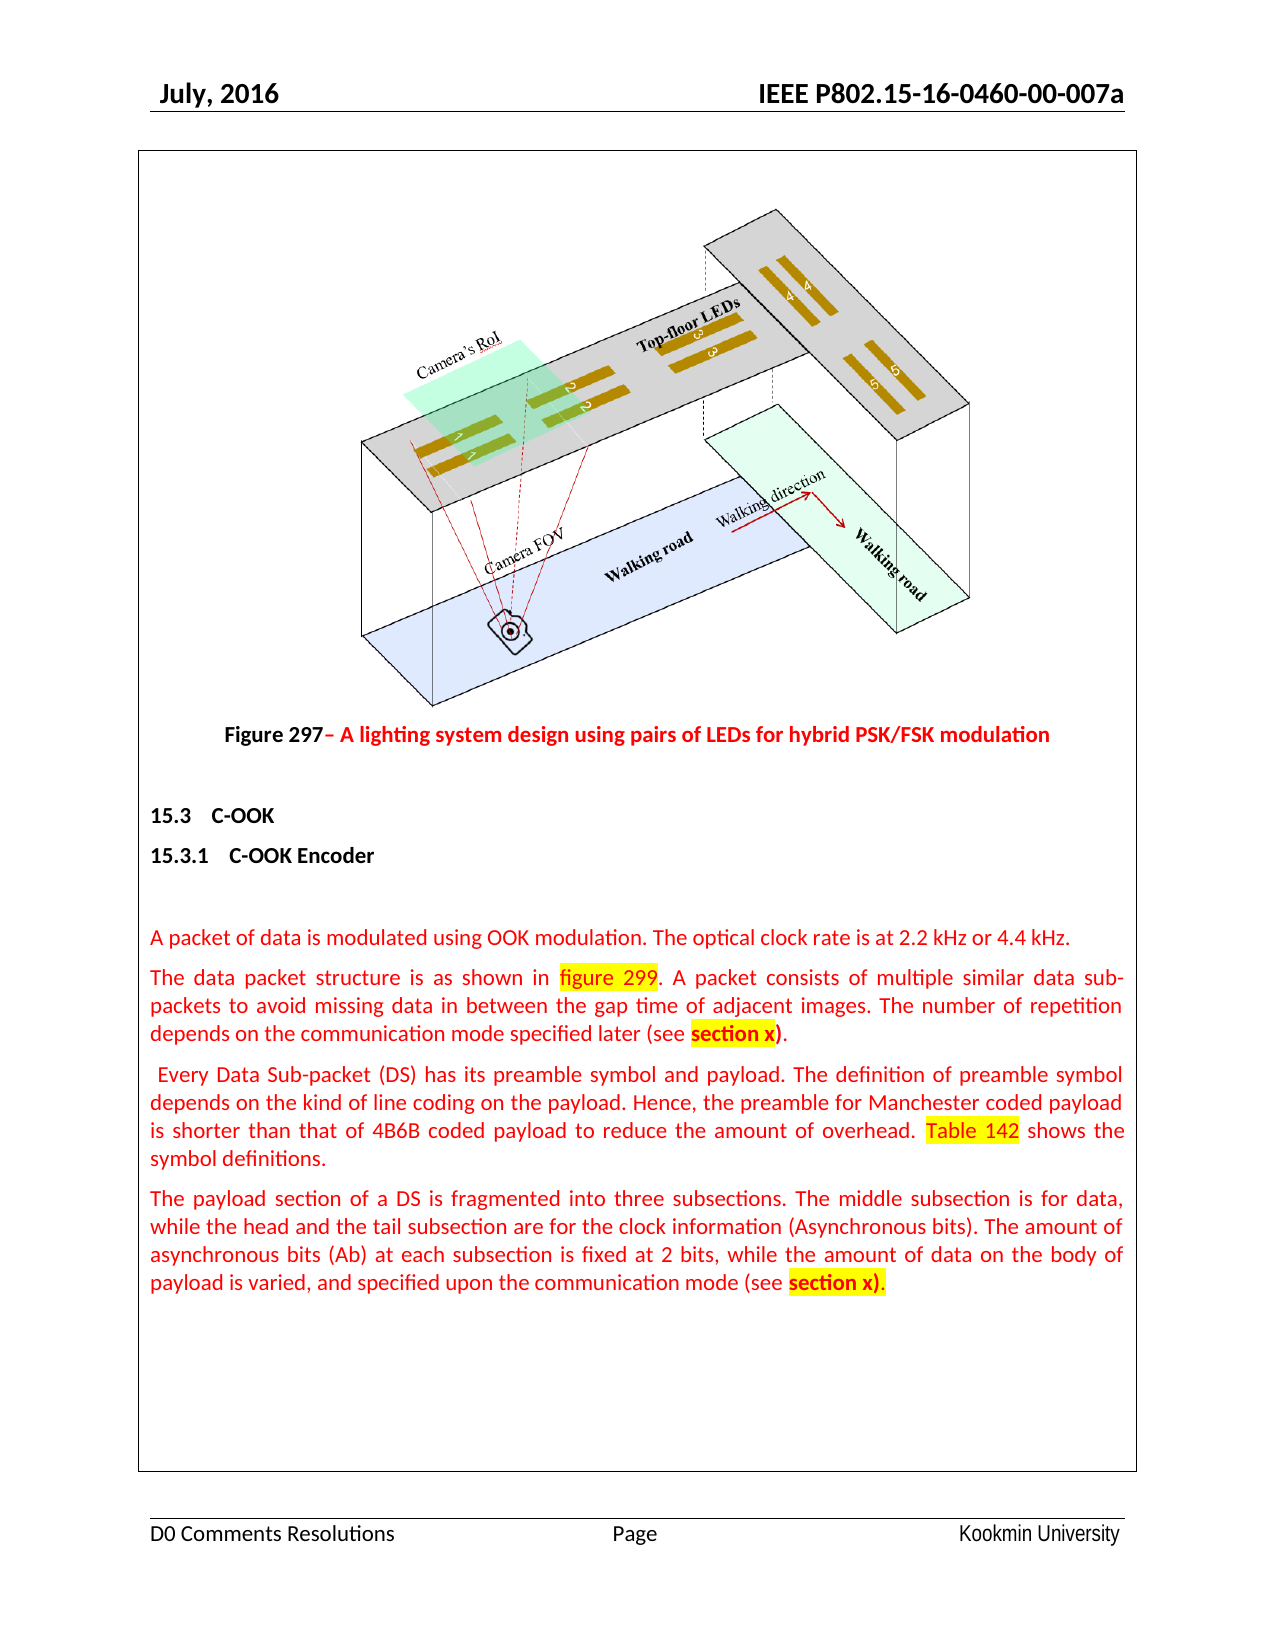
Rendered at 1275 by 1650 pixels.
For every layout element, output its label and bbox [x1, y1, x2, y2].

picture [302, 191, 973, 708]
table_cell [139, 151, 1136, 1471]
